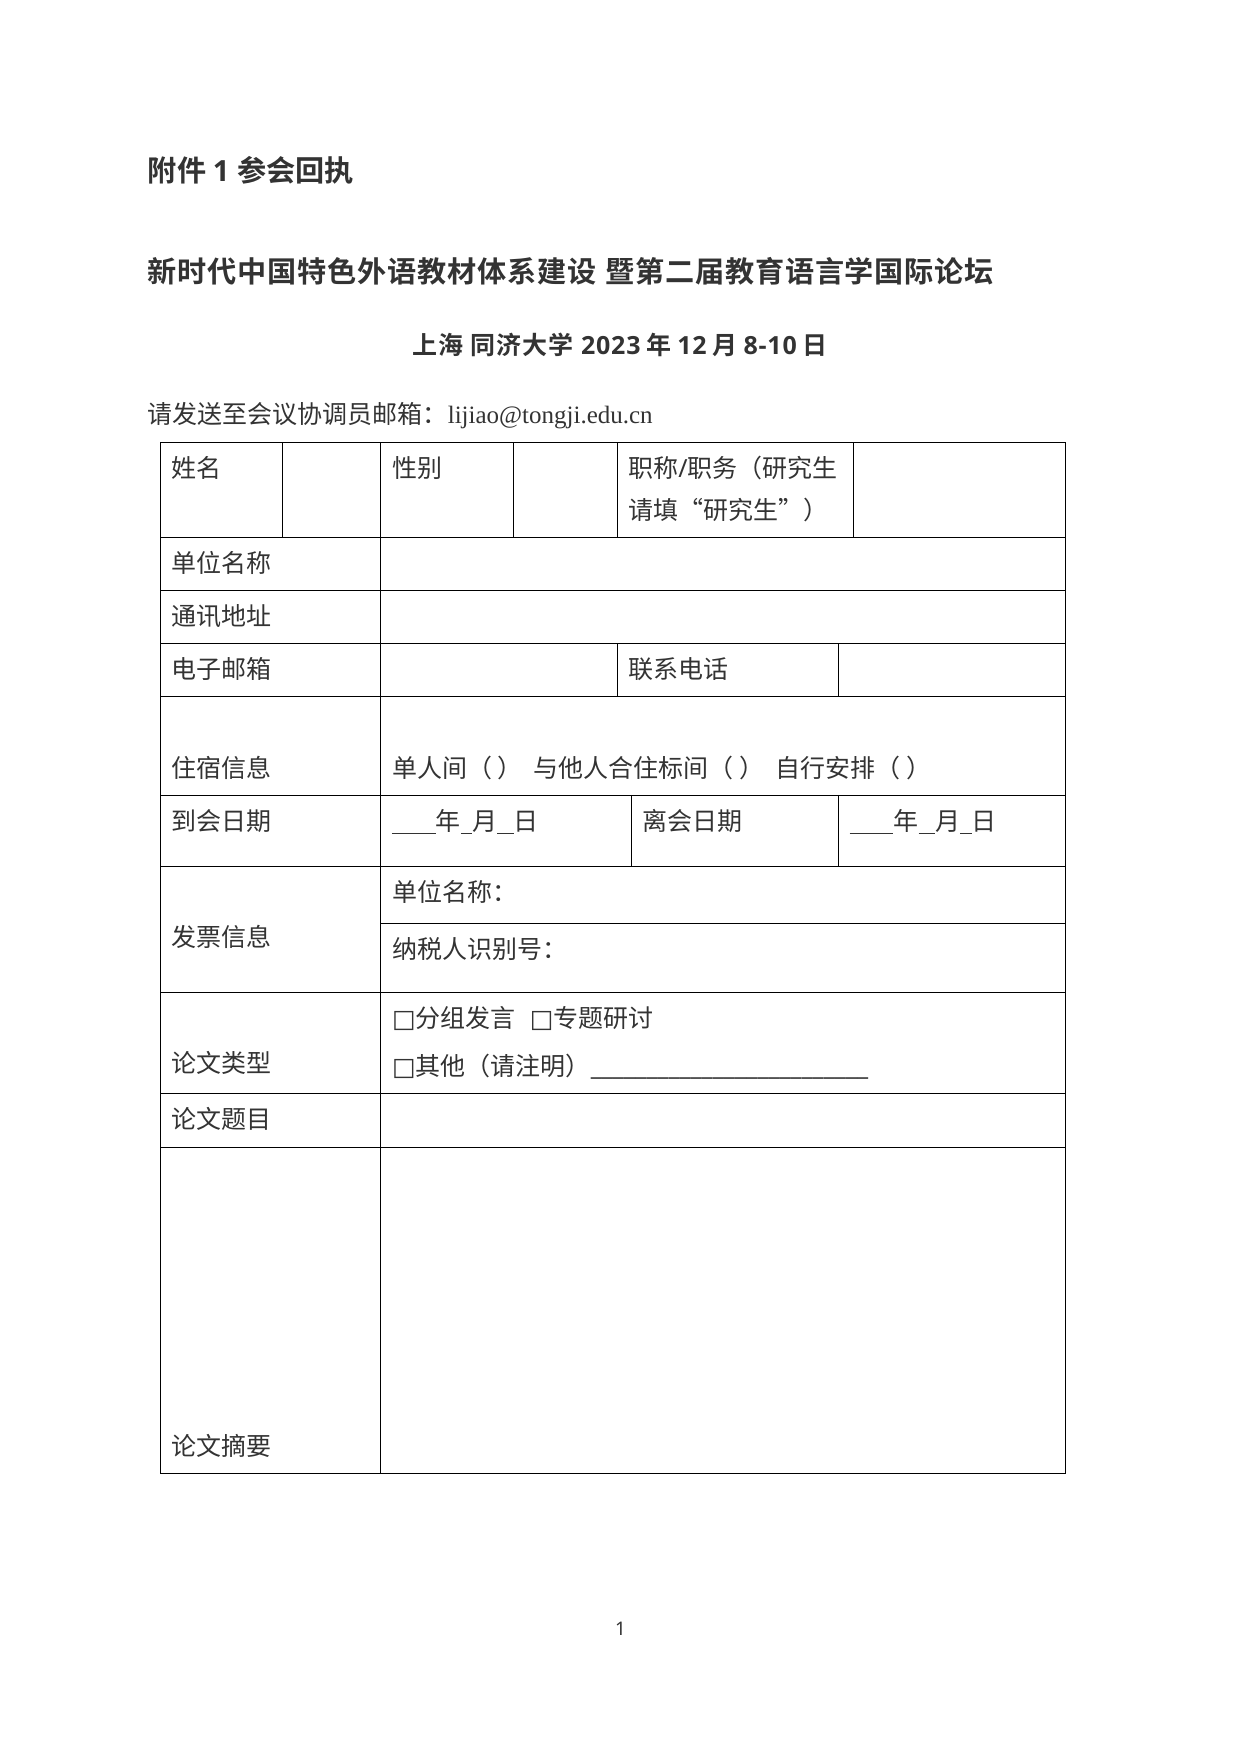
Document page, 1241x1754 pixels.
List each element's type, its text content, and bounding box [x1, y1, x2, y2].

table_header [283, 443, 380, 537]
table_header 性别 [381, 443, 513, 537]
table_cell 论文题目 [161, 1094, 380, 1147]
table_cell □分组发言 □专题研讨 □其他（请注明）_________________________ [381, 993, 1065, 1093]
table_cell 论文类型 [161, 993, 380, 1093]
table_cell [381, 1094, 1065, 1147]
table_cell 联系电话 [618, 644, 838, 696]
table_cell 到会日期 [161, 796, 380, 866]
table_cell 离会日期 [632, 796, 838, 866]
table_cell 单位名称 [161, 538, 380, 590]
table_cell 单人间（ ） 与他人合住标间（ ） 自行安排（ ） [381, 697, 1065, 795]
table_cell [381, 1148, 1065, 1473]
table_cell [381, 591, 1065, 643]
table_cell [381, 644, 617, 696]
table_cell [839, 644, 1065, 696]
table_header 职称/职务（研究生请填“研究生”） [618, 443, 853, 537]
table_header [854, 443, 1065, 537]
table_cell 住宿信息 [161, 697, 380, 795]
table_cell [381, 538, 1065, 590]
table_cell 通讯地址 [161, 591, 380, 643]
table_cell 单位名称： [381, 867, 1065, 923]
table_cell 发票信息 [161, 867, 380, 992]
text 上海 同济大学 2023年12月8-10日 [148, 325, 1093, 361]
text 新时代中国特色外语教材体系建设 暨第二届教育语言学国际论坛 [148, 248, 1093, 291]
table_cell 纳税人识别号： [381, 924, 1065, 992]
table_cell 年 月 日 [839, 796, 1065, 866]
text 附件 1 参会回执 [148, 148, 1093, 190]
table_header 姓名 [161, 443, 282, 537]
text 请发送至会议协调员邮箱：lijiao@tongji.edu.cn [148, 394, 1093, 430]
table_cell 年 月 日 [381, 796, 631, 866]
table_cell 电子邮箱 [161, 644, 380, 696]
table_cell 论文摘要 [161, 1148, 380, 1473]
table_header [514, 443, 617, 537]
